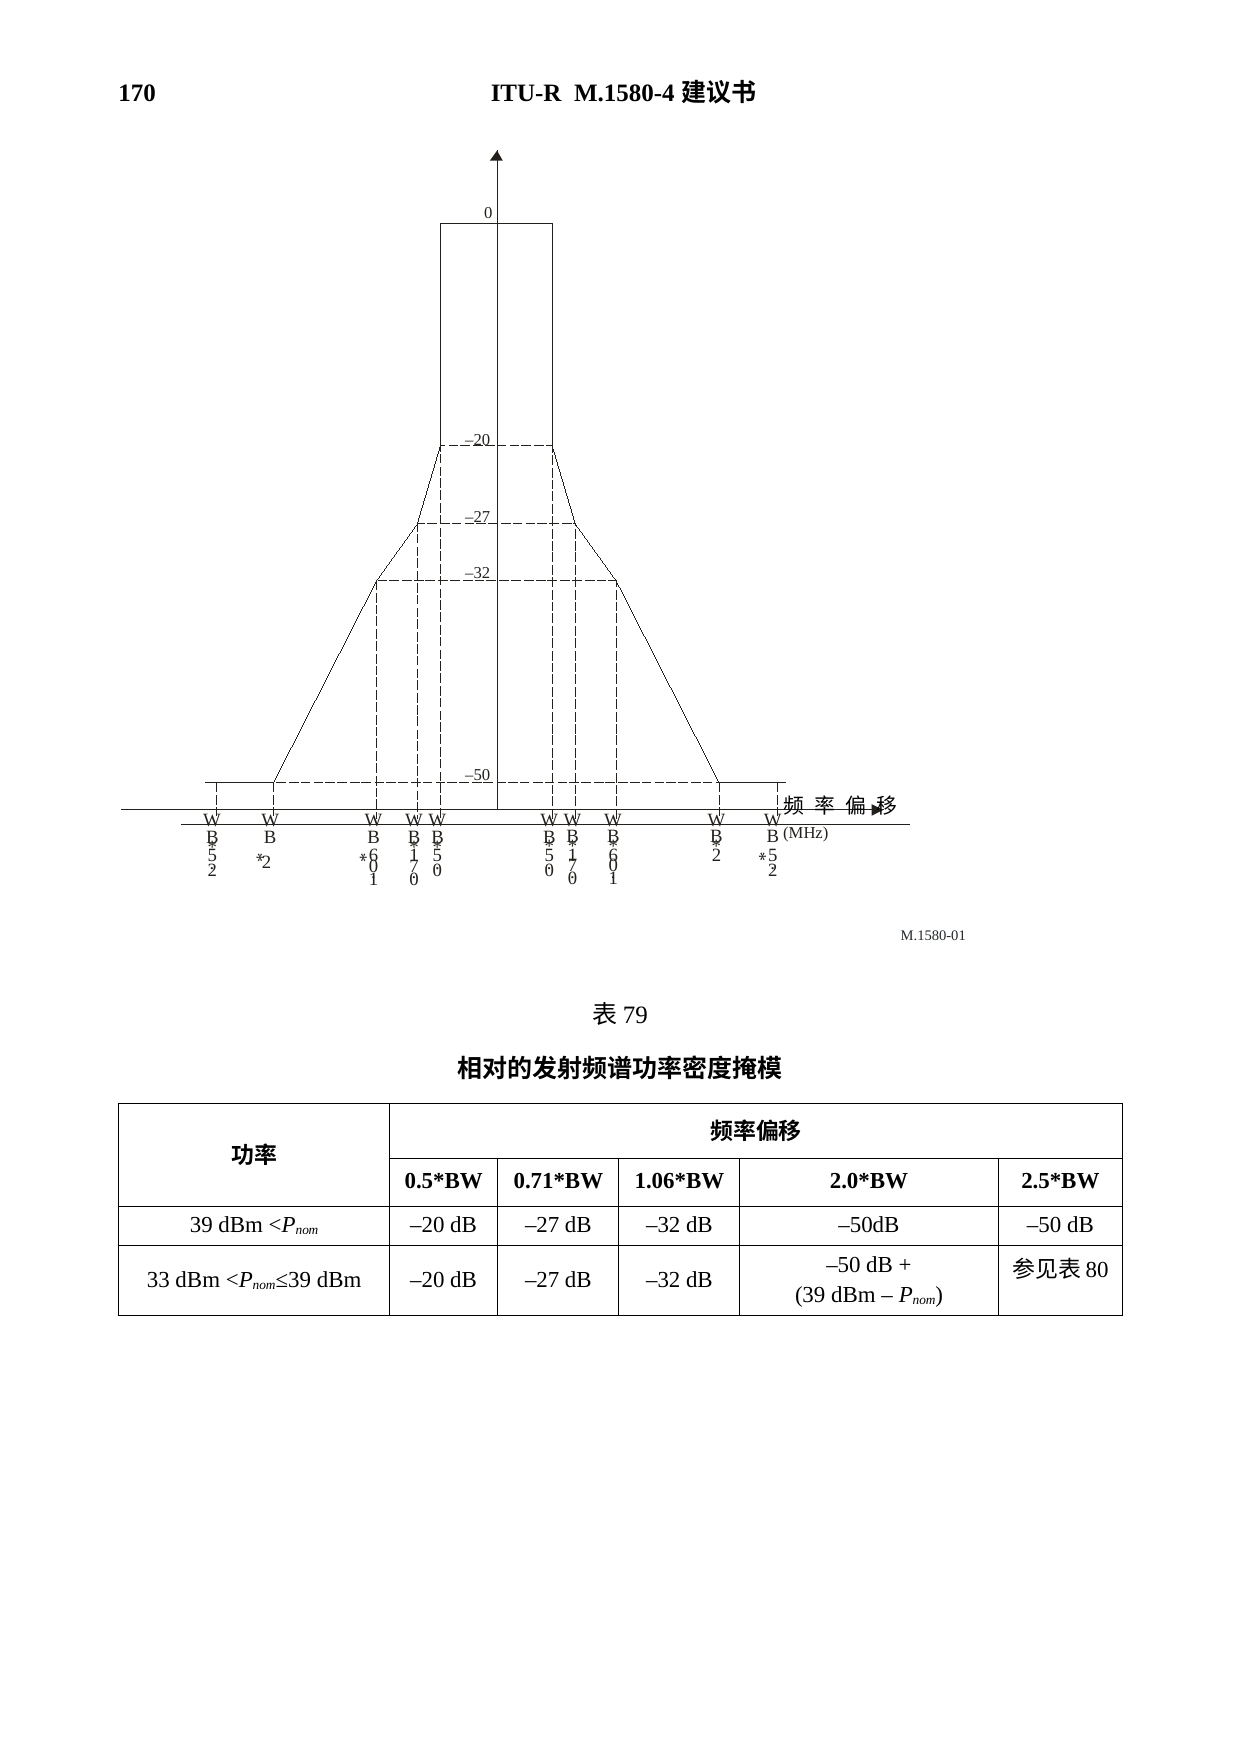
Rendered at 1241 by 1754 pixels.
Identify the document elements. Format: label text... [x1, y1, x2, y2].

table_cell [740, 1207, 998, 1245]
title 相对的发射频谱功率密度掩模 [118, 1049, 1122, 1085]
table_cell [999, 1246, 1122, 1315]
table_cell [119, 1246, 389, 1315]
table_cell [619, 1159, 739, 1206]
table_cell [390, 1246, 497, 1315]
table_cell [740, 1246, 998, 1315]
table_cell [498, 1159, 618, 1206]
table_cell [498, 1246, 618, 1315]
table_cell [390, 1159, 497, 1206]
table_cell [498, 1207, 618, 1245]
text 表79 [118, 995, 1122, 1031]
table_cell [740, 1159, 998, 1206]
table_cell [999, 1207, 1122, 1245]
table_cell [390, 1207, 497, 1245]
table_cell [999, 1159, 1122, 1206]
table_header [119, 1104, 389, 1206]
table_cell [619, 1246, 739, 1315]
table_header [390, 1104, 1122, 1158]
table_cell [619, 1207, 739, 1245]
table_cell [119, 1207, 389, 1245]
